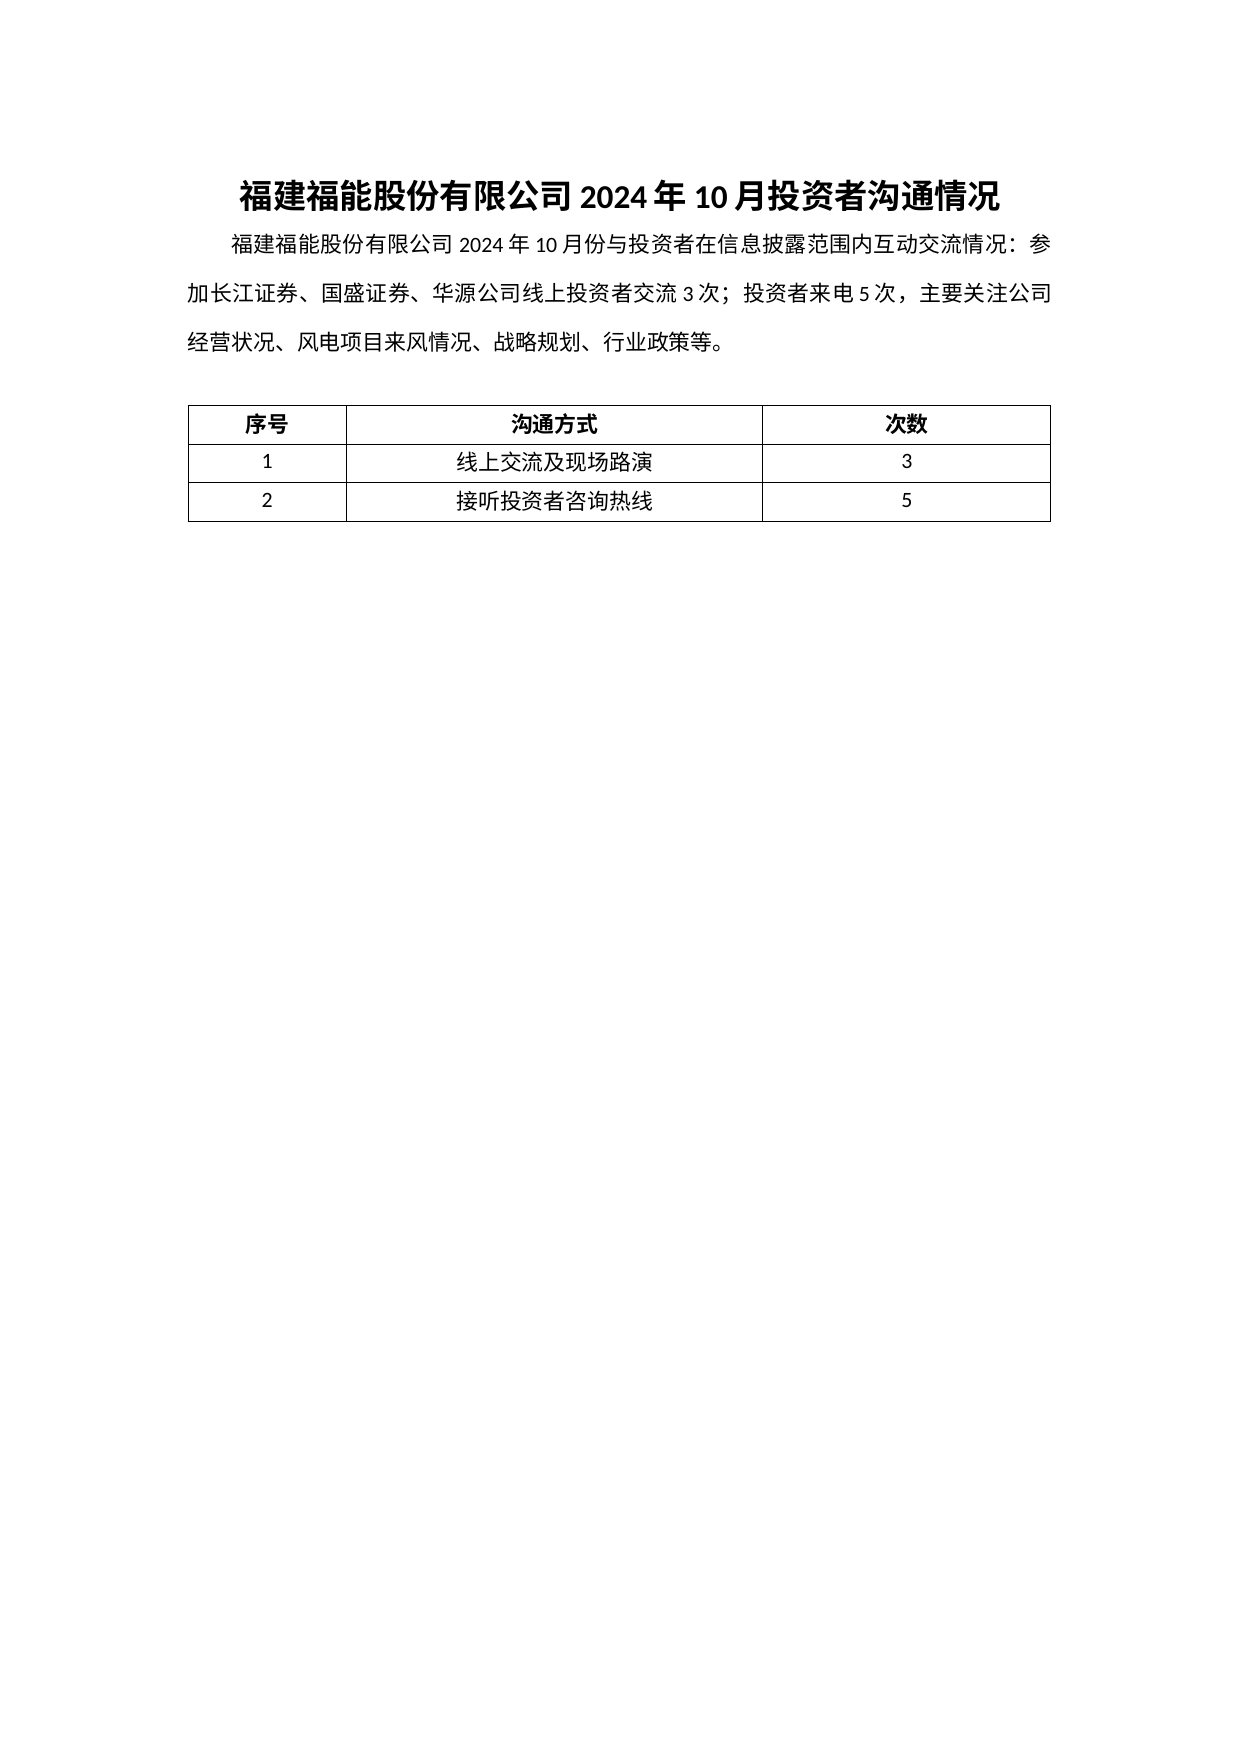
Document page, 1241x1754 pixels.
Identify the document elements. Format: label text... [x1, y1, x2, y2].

table_header 次数 [763, 406, 1050, 444]
table_header 序号 [189, 406, 346, 444]
table_cell 2 [189, 483, 346, 521]
table_header 沟通方式 [347, 406, 762, 444]
table_cell 1 [189, 445, 346, 482]
table_cell 5 [763, 483, 1050, 521]
table_cell 3 [763, 445, 1050, 482]
table_cell 线上交流及现场路演 [347, 445, 762, 482]
text 福建福能股份有限公司2024年10月份与投资者在信息披露范围内互动交流情况：参加长江证券、国盛证券、华源公司线上投资者交流3次；投资者来电5次，主要关注公司经营状况、风电项目来风情况、战略规划、行业政策等。 [187, 227, 1053, 357]
text 福建福能股份有限公司2024年10月投资者沟通情况 [187, 162, 1053, 227]
table_cell 接听投资者咨询热线 [347, 483, 762, 521]
